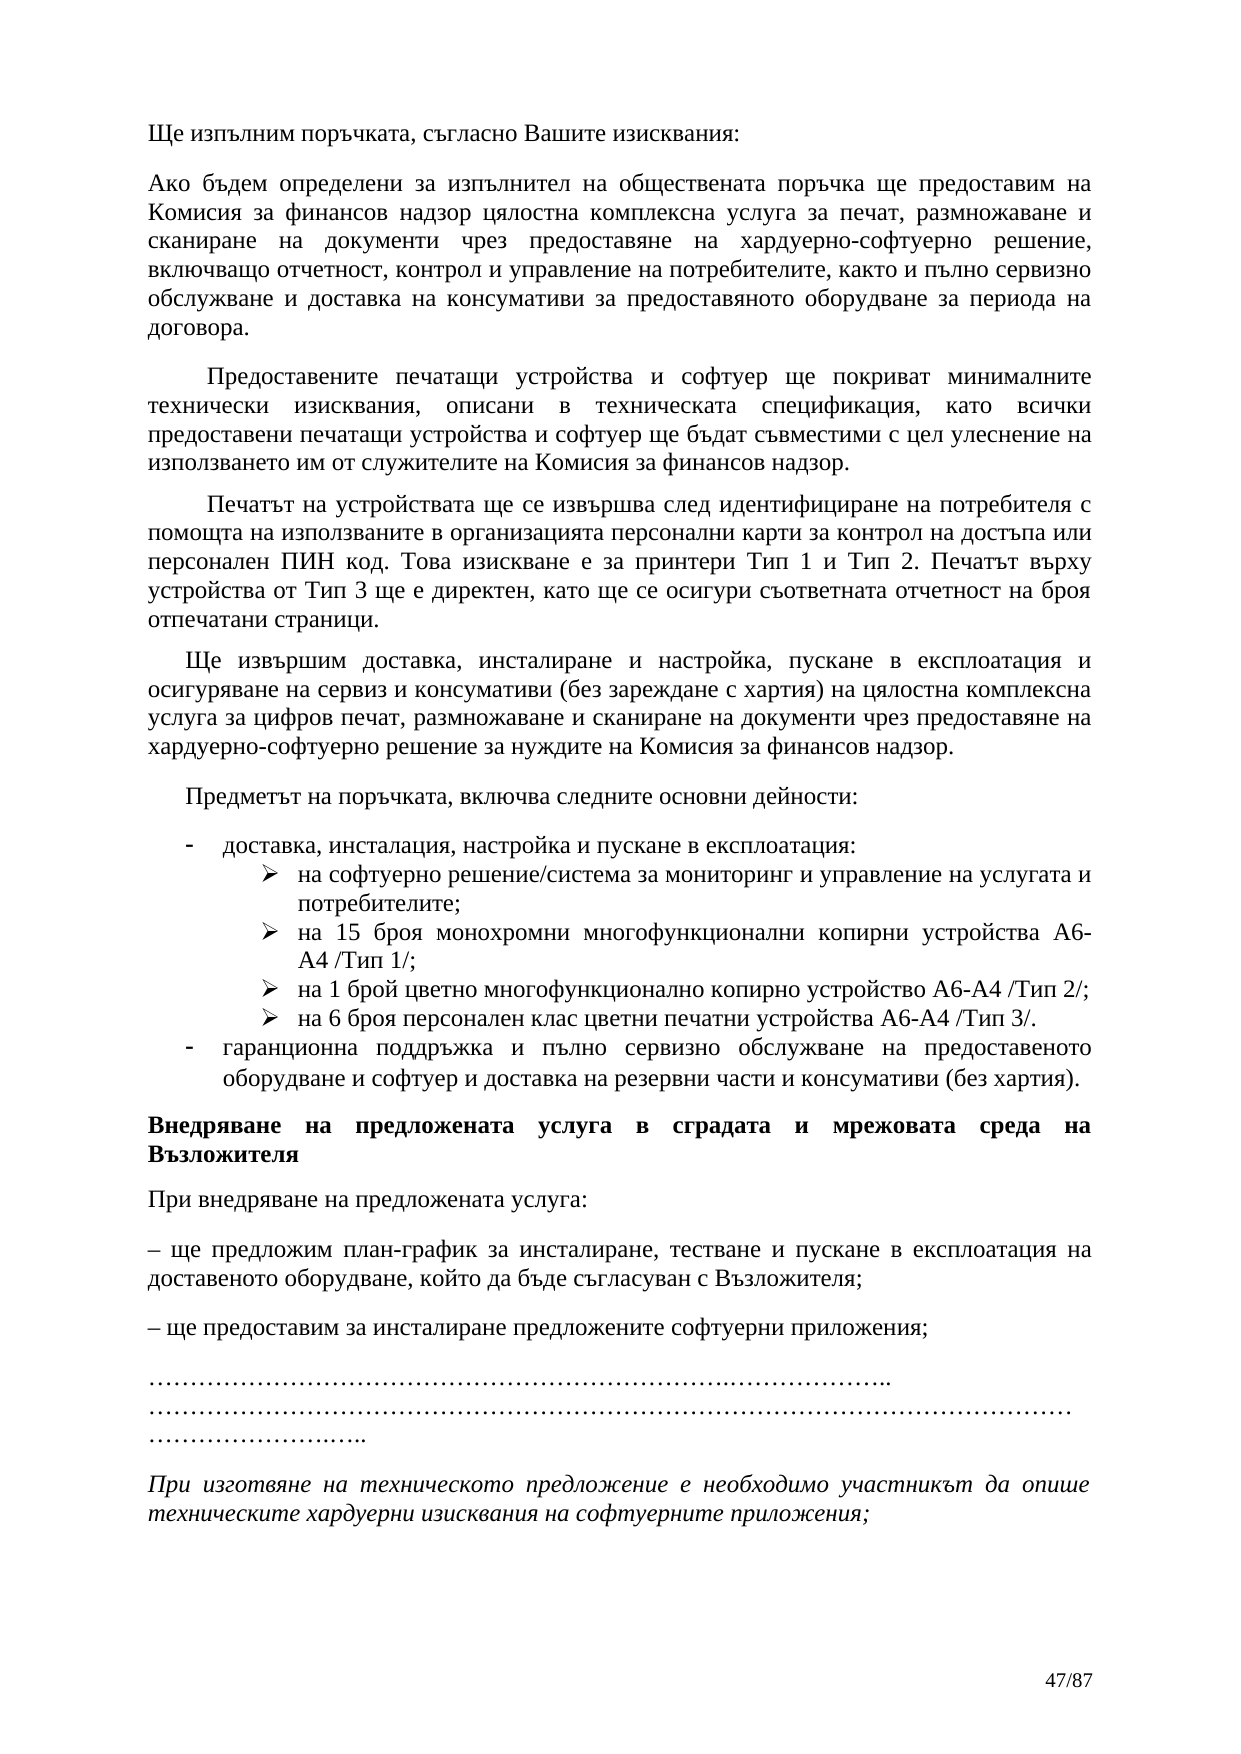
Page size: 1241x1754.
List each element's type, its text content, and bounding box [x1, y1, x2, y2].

text Внедряване на предложената услуга в сградата и мрежовата среда на Възложителя [148, 1110, 1093, 1168]
text При внедряване на предложената услуга: [148, 1184, 1093, 1213]
text Предметът на поръчката, включва следните основни дейности: [148, 781, 1093, 809]
text Ако бъдем определени за изпълнител на обществената поръчка ще предоставим на Комисия за финансов надзор цялостна комплексна услуга за печат, размножаване и сканиране на документи чрез предоставяне на хардуерно-софтуерно решение, включващо отчетност, контрол и управление на потребителите, както и пълно сервизно обслужване и доставка на консумативи за предоставяното оборудване за периода на договора. [148, 168, 1093, 340]
text Печатът на устройствата ще се извършва след идентифициране на потребителя с помощта на използваните в организацията персонални карти за контрол на достъпа или персонален ПИН код. Това изискване е за принтери Тип 1 и Тип 2. Печатът върху устройства от Тип 3 ще е директен, като ще се осигури съответната отчетност на броя отпечатани страници. [148, 489, 1093, 632]
list на 15 броя монохромни многофункционални копирни устройства А6-А4 /Тип 1/; [260, 917, 1093, 974]
list на софтуерно решение/система за мониторинг и управление на услугата и потребителите; [260, 859, 1093, 917]
text – ще предоставим за инсталиране предложените софтуерни приложения; [148, 1312, 1093, 1341]
text …………………………………………………………….………………..…………………………………………………………………………………………………………………….….. [148, 1362, 1093, 1448]
text Ще извършим доставка, инсталиране и настройка, пускане в експлоатация и осигуряване на сервиз и консумативи (без зареждане с хартия) на цялостна комплексна услуга за цифров печат, размножаване и сканиране на документи чрез предоставяне на хардуерно-софтуерно решение за нуждите на Комисия за финансов надзор. [148, 645, 1093, 760]
text Предоставените печатащи устройства и софтуер ще покриват минималните технически изисквания, описани в техническата спецификация, като всички предоставени печатащи устройства и софтуер ще бъдат съвместими с цел улеснение на използването им от служителите на Комисия за финансов надзор. [148, 361, 1093, 476]
list на 6 броя персонален клас цветни печатни устройства А6-А4 /Тип 3/. [260, 1003, 1093, 1032]
text Ще изпълним поръчката, съгласно Вашите изисквания: [148, 118, 1128, 147]
list на 1 брой цветно многофункционално копирно устройство А6-А4 /Тип 2/; [260, 974, 1093, 1003]
list гаранционна поддръжка и пълно сервизно обслужване на предоставеното оборудване и софтуер и доставка на резервни части и консумативи (без хартия). [185, 1032, 1093, 1091]
list доставка, инсталация, настройка и пускане в експлоатация: [185, 830, 1093, 859]
text – ще предложим план-график за инсталиране, тестване и пускане в експлоатация на доставеното оборудване, който да бъде съгласуван с Възложителя; [148, 1234, 1093, 1292]
text При изготвяне на техническото предложение е необходимо участникът да опише техническите хардуерни изисквания на софтуерните приложения; [148, 1469, 1093, 1527]
